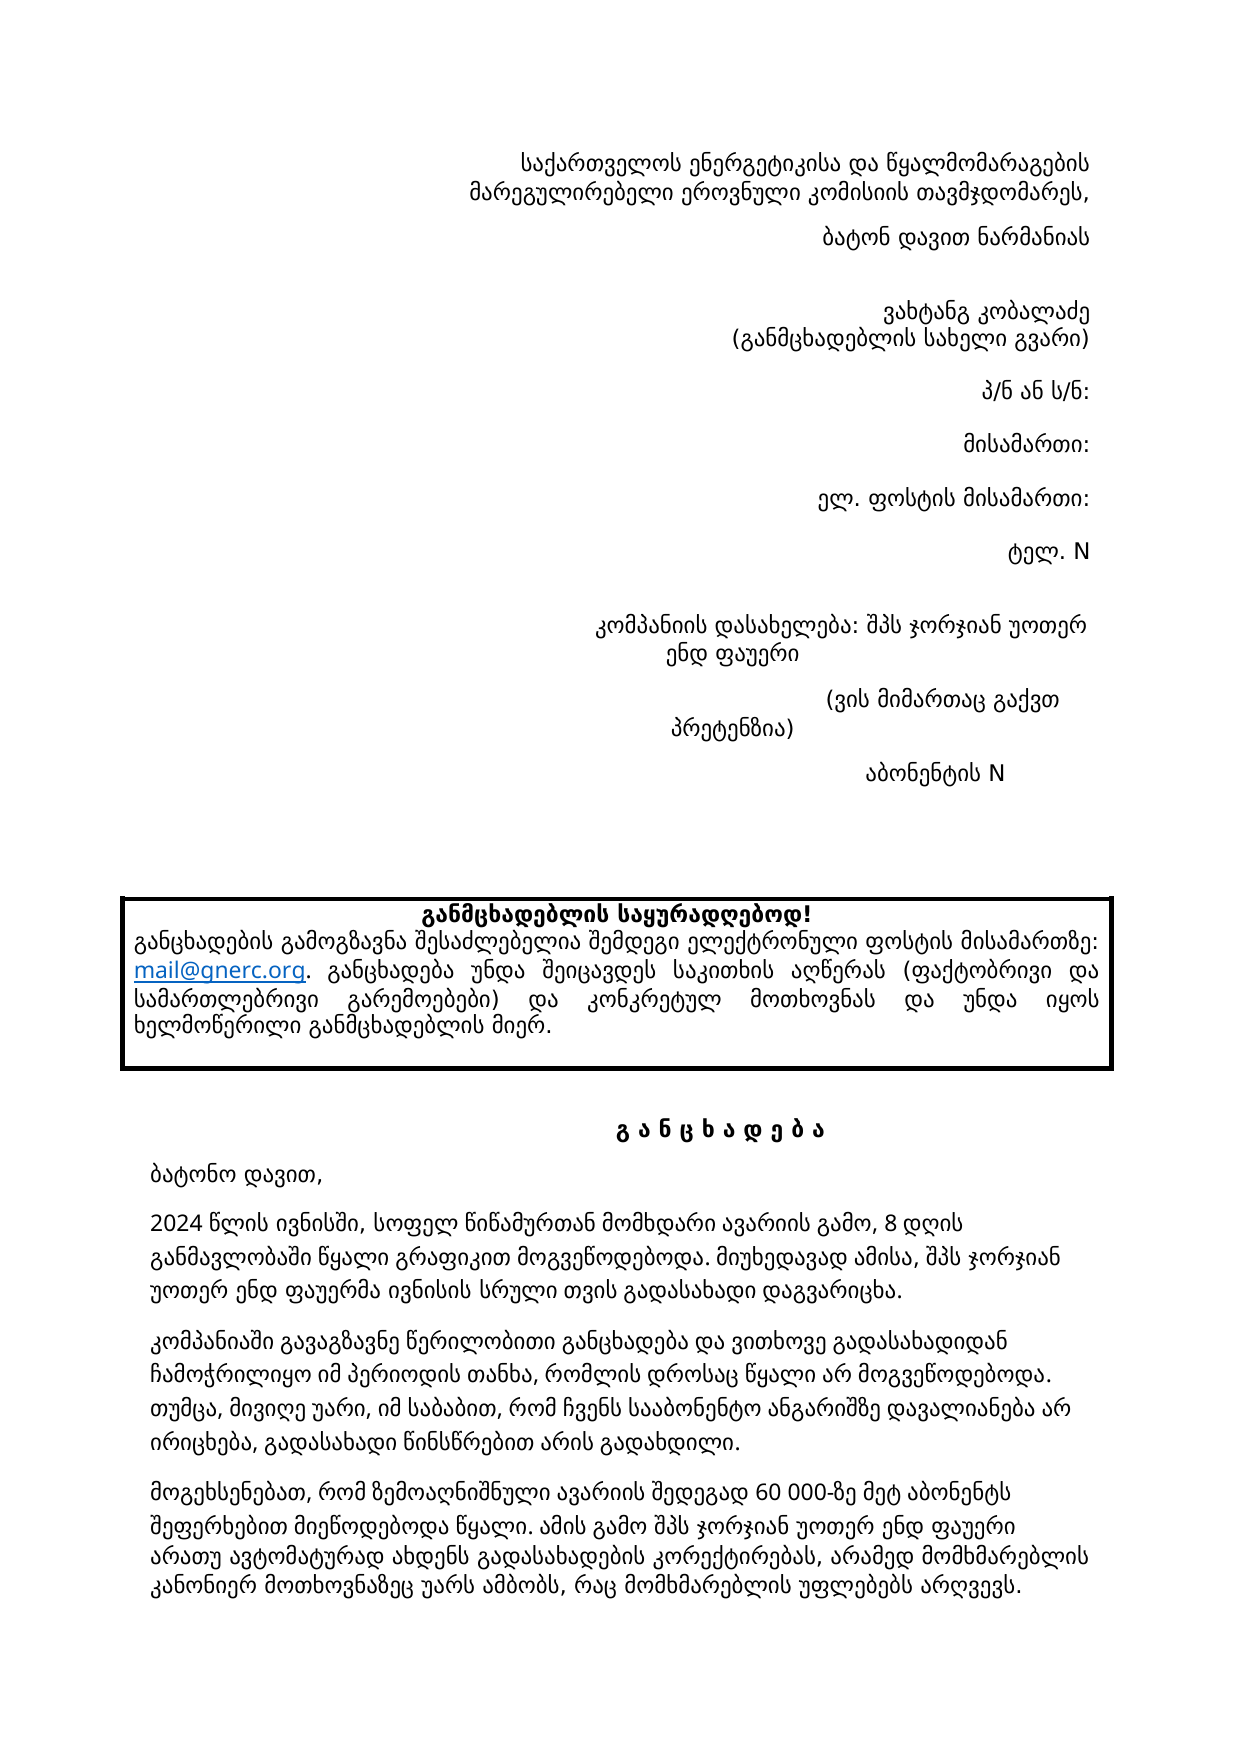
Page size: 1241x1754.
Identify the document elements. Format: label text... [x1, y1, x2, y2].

text მისამართი: [375, 432, 1090, 458]
text კომპანიის დასახელება: შპს ჯორჯიან უოთერ ენდ ფაუერი [375, 612, 1090, 667]
text 2024 წლის ივნისში, სოფელ წიწამურთან მომხდარი ავარიის გამო, 8 დღის განმავლობაში წყალი გრაფიკით მოგვეწოდებოდა. მიუხედავად ამისა, შპს ჯორჯიან უოთერ ენდ ფაუერმა ივნისის სრული თვის გადასახადი დაგვარიცხა. [150, 1207, 1090, 1305]
text ტელ. N [375, 538, 1090, 565]
text ვახტანგ კობალაძე [375, 298, 1090, 325]
text (ვის მიმართაც გაქვთ პრეტენზია) [375, 686, 1090, 741]
text აბონენტის N [375, 760, 1090, 787]
text პ/ნ ან ს/ნ: [375, 378, 1090, 405]
text კომპანიაში გავაგზავნე წერილობითი განცხადება და ვითხოვე გადასახადიდან ჩამოჭრილიყო იმ პერიოდის თანხა, რომლის დროსაც წყალი არ მოგვეწოდებოდა. თუმცა, მივიღე უარი, იმ საბაბით, რომ ჩვენს სააბონენტო ანგარიშზე დავალიანება არ ირიცხება, გადასახადი წინსწრებით არის გადახდილი. [150, 1324, 1090, 1457]
text მოგეხსენებათ, რომ ზემოაღნიშნული ავარიის შედეგად 60 000-ზე მეტ აბონენტს შეფერხებით მიეწოდებოდა წყალი. ამის გამო შპს ჯორჯიან უოთერ ენდ ფაუერი არათუ ავტომატურად ახდენს გადასახადების კორექტირებას, არამედ მომხმარებლის კანონიერ მოთხოვნაზეც უარს ამბობს, რაც მომხმარებლის უფლებებს არღვევს. [150, 1476, 1090, 1599]
text ბატონ დავით ნარმანიას [375, 224, 1090, 251]
text ელ. ფოსტის მისამართი: [375, 485, 1090, 512]
text ბატონო დავით, [150, 1161, 1090, 1188]
text გ ა ნ ც ხ ა დ ე ბ ა [375, 1116, 1090, 1142]
table_header განმცხადებლის საყურადღებოდ! განცხადების გამოგზავნა შესაძლებელია შემდეგი ელექტრონული ფოსტის მისამართზე: mail@gnerc.org. განცხადება უნდა შეიცავდეს საკითხის აღწერას (ფაქტობრივი და სამართლებრივი გარემოებები) და კონკრეტულ მოთხოვნას და უნდა იყოს ხელმოწერილი განმცხადებლის მიერ. [125, 901, 1109, 1066]
text (განმცხადებლის სახელი გვარი) [375, 325, 1090, 352]
text საქართველოს ენერგეტიკისა და წყალმომარაგების მარეგულირებელი ეროვნული კომისიის თავმჯდომარეს, [375, 150, 1090, 205]
